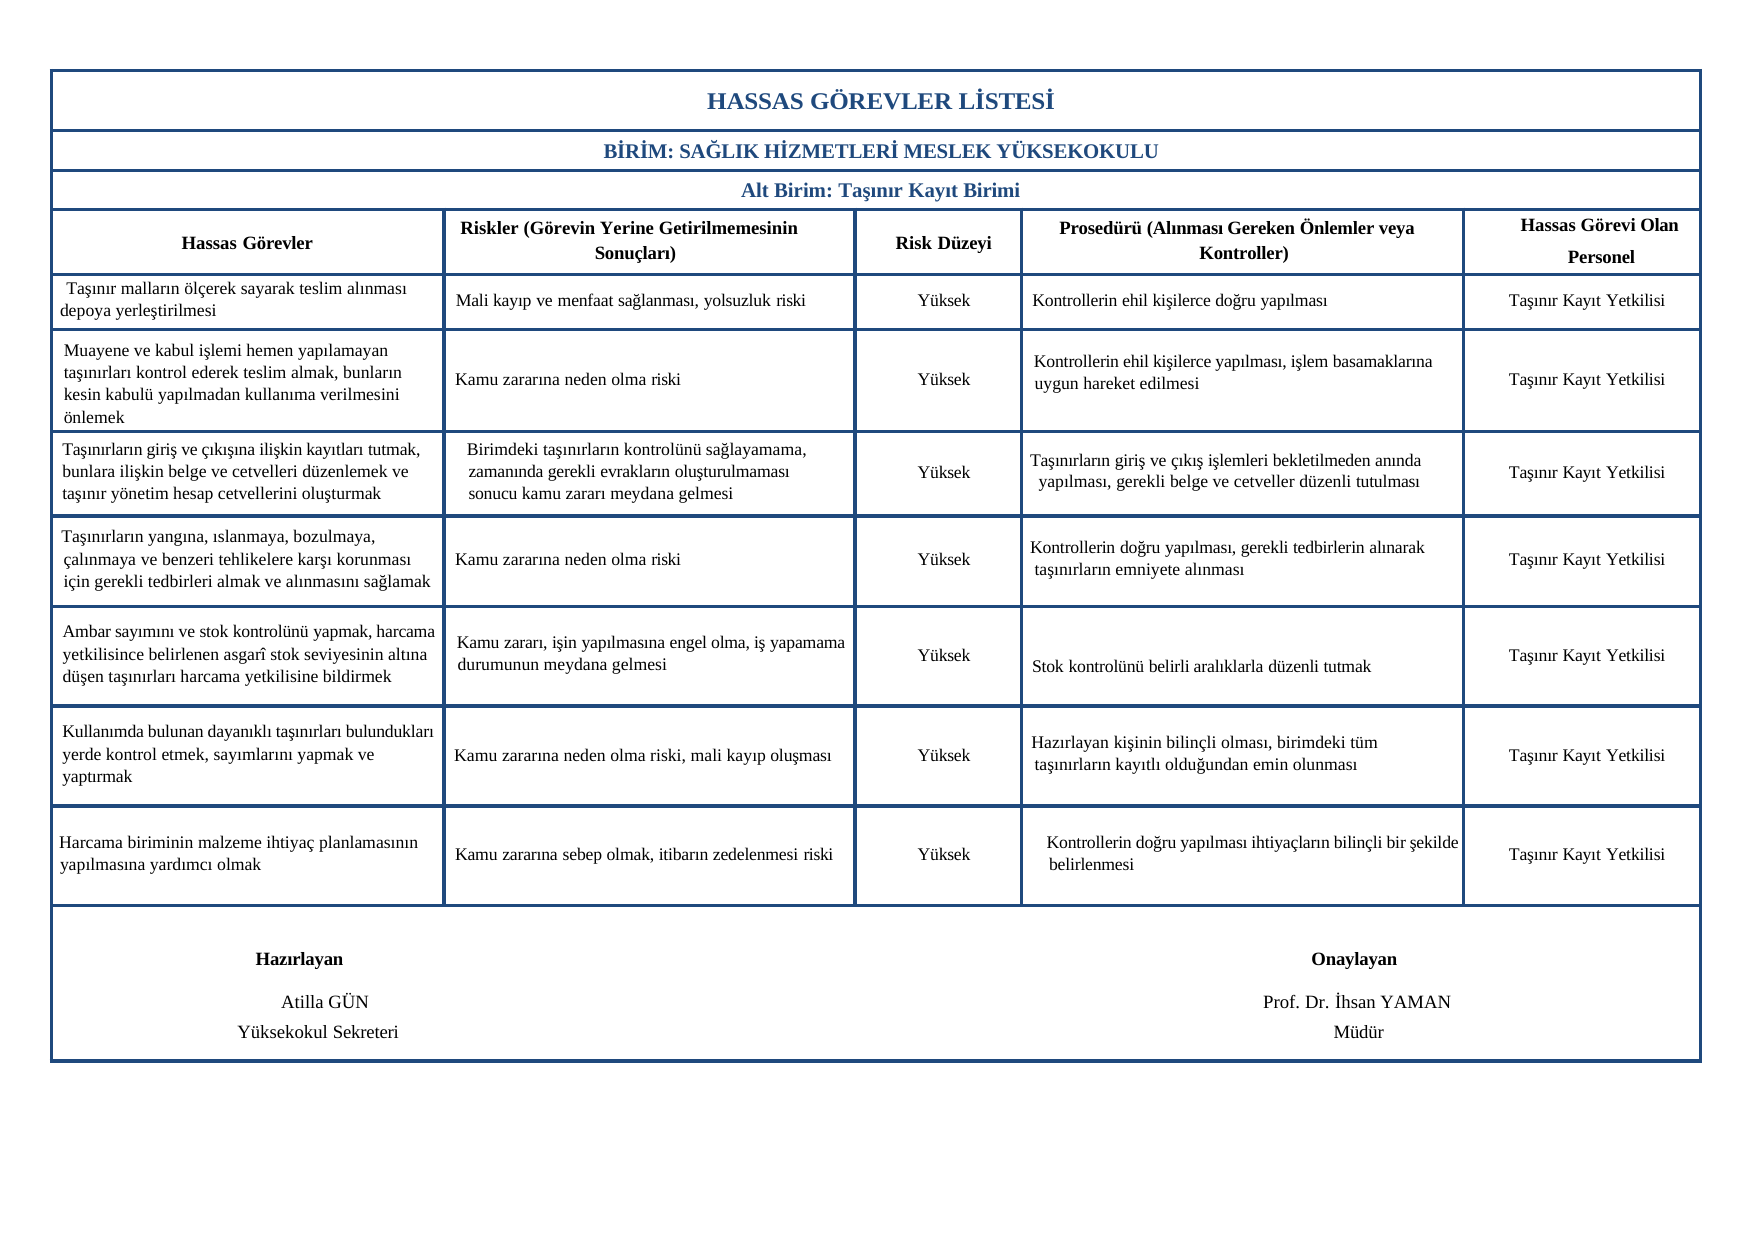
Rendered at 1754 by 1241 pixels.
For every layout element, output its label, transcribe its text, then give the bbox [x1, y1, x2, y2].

table_cell Yüksek [857, 708, 1020, 804]
table_cell Taşınırların giriş ve çıkış işlemleri bekletilmeden anında yapılması, gerekli belge ve cetveller düzenli tutulması [1023, 433, 1462, 514]
table_cell Kamu zararına neden olma riski, mali kayıp oluşması [446, 708, 853, 804]
table_cell BİRİM: SAĞLIK HİZMETLERİ MESLEK YÜKSEKOKULU [53, 132, 1699, 169]
table_cell Taşınırların yangına, ıslanmaya, bozulmaya, çalınmaya ve benzeri tehlikelere karşı korunması için gerekli tedbirleri almak ve alınmasını sağlamak [53, 518, 442, 604]
table_cell Yüksek [857, 331, 1020, 429]
table_cell Hassas Görevler [53, 211, 442, 272]
table_cell Birimdeki taşınırların kontrolünü sağlayamama, zamanında gerekli evrakların oluşturulmaması sonucu kamu zararı meydana gelmesi [446, 433, 853, 514]
table_cell Kullanımda bulunan dayanıklı taşınırları bulundukları yerde kontrol etmek, sayımlarını yapmak ve yaptırmak [53, 708, 442, 804]
table_cell Hassas Görevi Olan Personel [1465, 211, 1699, 272]
table_cell Kamu zararı, işin yapılmasına engel olma, iş yapamama durumunun meydana gelmesi [446, 608, 853, 704]
table_cell Taşınır Kayıt Yetkilisi [1465, 433, 1699, 514]
table_cell Kamu zararına sebep olmak, itibarın zedelenmesi riski [446, 808, 853, 904]
table_cell Prosedürü (Alınması Gereken Önlemler veya Kontroller) [1023, 211, 1462, 272]
table_cell Kamu zararına neden olma riski [446, 518, 853, 604]
table_cell Taşınır Kayıt Yetkilisi [1465, 708, 1699, 804]
table_cell Mali kayıp ve menfaat sağlanması, yolsuzluk riski [446, 276, 853, 328]
table_cell Stok kontrolünü belirli aralıklarla düzenli tutmak [1023, 608, 1462, 704]
table_cell Riskler (Görevin Yerine Getirilmemesinin Sonuçları) [446, 211, 853, 272]
table_cell Taşınır Kayıt Yetkilisi [1465, 608, 1699, 704]
table_cell Taşınırların giriş ve çıkışına ilişkin kayıtları tutmak, bunlara ilişkin belge ve cetvelleri düzenlemek ve taşınır yönetim hesap cetvellerini oluşturmak [53, 433, 442, 514]
table_cell Yüksek [857, 433, 1020, 514]
table_cell Kamu zararına neden olma riski [446, 331, 853, 429]
table_cell Hazırlayan Onaylayan Atilla GÜN Prof. Dr. İhsan YAMAN Yüksekokul Sekreteri Müdür [53, 907, 1699, 1059]
table_cell Taşınır malların ölçerek sayarak teslim alınması depoya yerleştirilmesi [53, 276, 442, 328]
table_cell Harcama biriminin malzeme ihtiyaç planlamasının yapılmasına yardımcı olmak [53, 808, 442, 904]
table_cell Yüksek [857, 276, 1020, 328]
table_cell Risk Düzeyi [857, 211, 1020, 272]
table_cell Yüksek [857, 608, 1020, 704]
table_cell Taşınır Kayıt Yetkilisi [1465, 276, 1699, 328]
table_cell Taşınır Kayıt Yetkilisi [1465, 331, 1699, 429]
table_cell Kontrollerin ehil kişilerce yapılması, işlem basamaklarına uygun hareket edilmesi [1023, 331, 1462, 429]
table_cell Kontrollerin doğru yapılması, gerekli tedbirlerin alınarak taşınırların emniyete alınması [1023, 518, 1462, 604]
table_cell Ambar sayımını ve stok kontrolünü yapmak, harcama yetkilisince belirlenen asgarî stok seviyesinin altına düşen taşınırları harcama yetkilisine bildirmek [53, 608, 442, 704]
table_cell Kontrollerin doğru yapılması ihtiyaçların bilinçli bir şekilde belirlenmesi [1023, 808, 1462, 904]
table_cell Yüksek [857, 808, 1020, 904]
table_cell Muayene ve kabul işlemi hemen yapılamayan taşınırları kontrol ederek teslim almak, bunların kesin kabulü yapılmadan kullanıma verilmesini önlemek [53, 331, 442, 429]
table_cell Kontrollerin ehil kişilerce doğru yapılması [1023, 276, 1462, 328]
table_cell Yüksek [857, 518, 1020, 604]
table_cell Taşınır Kayıt Yetkilisi [1465, 518, 1699, 604]
table_cell Alt Birim: Taşınır Kayıt Birimi [53, 172, 1699, 207]
table_header HASSAS GÖREVLER LİSTESİ [53, 72, 1699, 129]
table_cell Hazırlayan kişinin bilinçli olması, birimdeki tüm taşınırların kayıtlı olduğundan emin olunması [1023, 708, 1462, 804]
table_cell Taşınır Kayıt Yetkilisi [1465, 808, 1699, 904]
